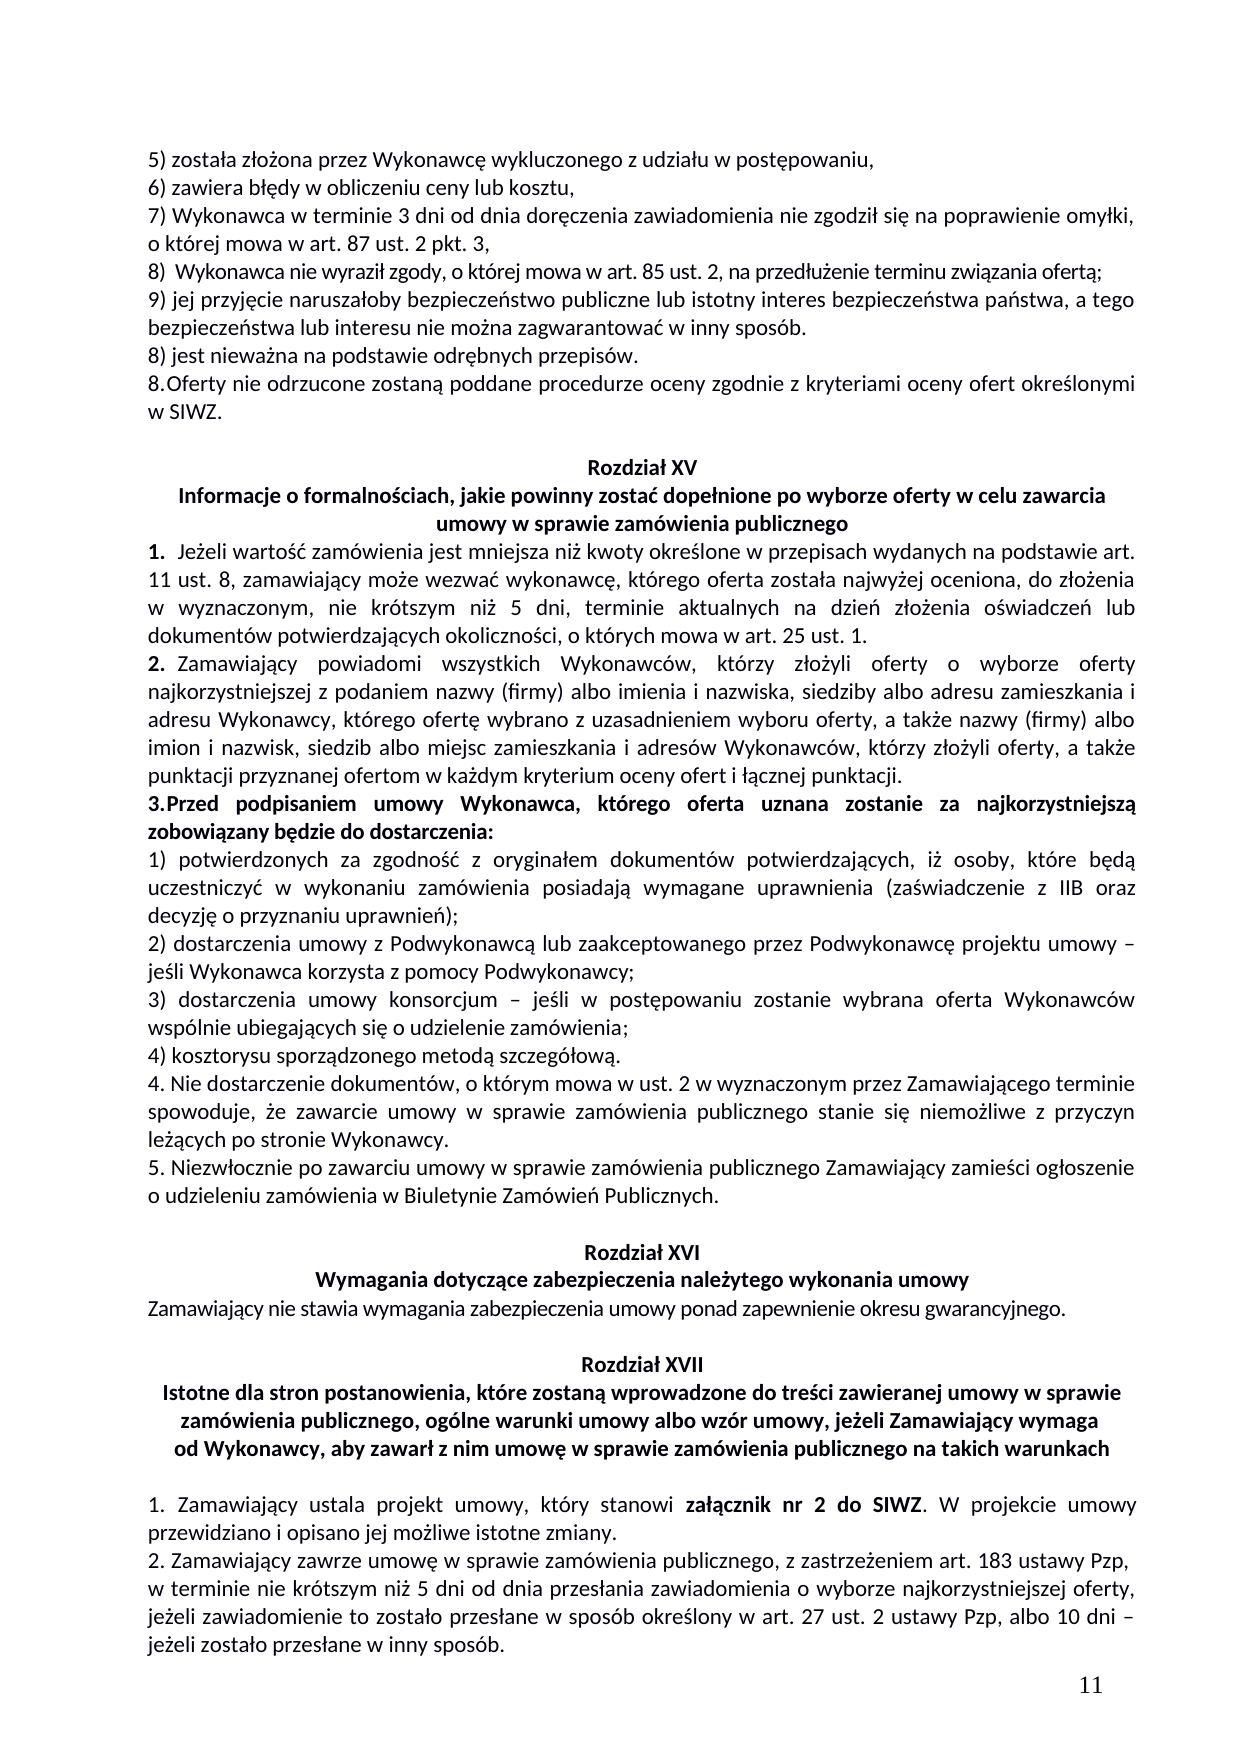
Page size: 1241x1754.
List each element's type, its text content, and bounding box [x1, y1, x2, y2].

text Rozdział XVI [148, 1238, 1137, 1266]
list Przed podpisaniem umowy Wykonawca, którego oferta uznana zostanie za najkorzystniejszą zobowiązany będzie do dostarczenia: [148, 789, 1137, 845]
text Zamawiający nie stawia wymagania zabezpieczenia umowy ponad zapewnienie okresu gwarancyjnego. [148, 1294, 1137, 1322]
list Zamawiający ustala projekt umowy, który stanowi załącznik nr 2 do SIWZ. W projekcie umowy przewidziano i opisano jej możliwe istotne zmiany. [148, 1490, 1137, 1546]
text Rozdział XVII [148, 1350, 1137, 1378]
text 9) jej przyjęcie naruszałoby bezpieczeństwo publiczne lub istotny interes bezpieczeństwa państwa, a tego bezpieczeństwa lub interesu nie można zagwarantować w inny sposób. [148, 285, 1137, 341]
text 4) kosztorysu sporządzonego metodą szczegółową. [148, 1041, 1137, 1069]
text Wymagania dotyczące zabezpieczenia należytego wykonania umowy [148, 1266, 1137, 1294]
text Istotne dla stron postanowienia, które zostaną wprowadzone do treści zawieranej umowy w sprawie zamówienia publicznego, ogólne warunki umowy albo wzór umowy, jeżeli Zamawiający wymaga od Wykonawcy, aby zawarł z nim umowę w sprawie zamówienia publicznego na takich warunkach [148, 1378, 1137, 1462]
text 4. Nie dostarczenie dokumentów, o którym mowa w ust. 2 w wyznaczonym przez Zamawiającego terminie spowoduje, że zawarcie umowy w sprawie zamówienia publicznego stanie się niemożliwe z przyczyn leżących po stronie Wykonawcy. [148, 1069, 1137, 1153]
text 3) dostarczenia umowy konsorcjum – jeśli w postępowaniu zostanie wybrana oferta Wykonawców wspólnie ubiegających się o udzielenie zamówienia; [148, 985, 1137, 1041]
list Zamawiający powiadomi wszystkich Wykonawców, którzy złożyli oferty o wyborze oferty najkorzystniejszej z podaniem nazwy (firmy) albo imienia i nazwiska, siedziby albo adresu zamieszkania i adresu Wykonawcy, którego ofertę wybrano z uzasadnieniem wyboru oferty, a także nazwy (firmy) albo imion i nazwisk, siedzib albo miejsc zamieszkania i adresów Wykonawców, którzy złożyli oferty, a także punktacji przyznanej ofertom w każdym kryterium oceny ofert i łącznej punktacji. [148, 649, 1137, 789]
list Jeżeli wartość zamówienia jest mniejsza niż kwoty określone w przepisach wydanych na podstawie art. 11 ust. 8, zamawiający może wezwać wykonawcę, którego oferta została najwyżej oceniona, do złożenia w wyznaczonym, nie krótszym niż 5 dni, terminie aktualnych na dzień złożenia oświadczeń lub dokumentów potwierdzających okoliczności, o których mowa w art. 25 ust. 1. [148, 537, 1137, 649]
text 8) jest nieważna na podstawie odrębnych przepisów. [148, 341, 1137, 369]
text 5. Niezwłocznie po zawarciu umowy w sprawie zamówienia publicznego Zamawiający zamieści ogłoszenie o udzieleniu zamówienia w Biuletynie Zamówień Publicznych. [148, 1153, 1137, 1209]
text Rozdział XV [148, 453, 1137, 481]
text 2. Zamawiający zawrze umowę w sprawie zamówienia publicznego, z zastrzeżeniem art. 183 ustawy Pzp, w terminie nie krótszym niż 5 dni od dnia przesłania zawiadomienia o wyborze najkorzystniejszej oferty, jeżeli zawiadomienie to zostało przesłane w sposób określony w art. 27 ust. 2 ustawy Pzp, albo 10 dni – jeżeli zostało przesłane w inny sposób. [148, 1546, 1137, 1658]
text 2) dostarczenia umowy z Podwykonawcą lub zaakceptowanego przez Podwykonawcę projektu umowy – jeśli Wykonawca korzysta z pomocy Podwykonawcy; [148, 929, 1137, 985]
text 5) została złożona przez Wykonawcę wykluczonego z udziału w postępowaniu, [148, 145, 1137, 173]
text 7) Wykonawca w terminie 3 dni od dnia doręczenia zawiadomienia nie zgodził się na poprawienie omyłki, o której mowa w art. 87 ust. 2 pkt. 3, [148, 201, 1137, 257]
text 6) zawiera błędy w obliczeniu ceny lub kosztu, [148, 173, 1137, 201]
text 1) potwierdzonych za zgodność z oryginałem dokumentów potwierdzających, iż osoby, które będą uczestniczyć w wykonaniu zamówienia posiadają wymagane uprawnienia (zaświadczenie z IIB oraz decyzję o przyznaniu uprawnień); [148, 845, 1137, 929]
list Oferty nie odrzucone zostaną poddane procedurze oceny zgodnie z kryteriami oceny ofert określonymi w SIWZ. [148, 369, 1137, 425]
text 8) Wykonawca nie wyraził zgody, o której mowa w art. 85 ust. 2, na przedłużenie terminu związania ofertą; [148, 257, 1137, 285]
text Informacje o formalnościach, jakie powinny zostać dopełnione po wyborze oferty w celu zawarcia umowy w sprawie zamówienia publicznego [148, 481, 1137, 537]
